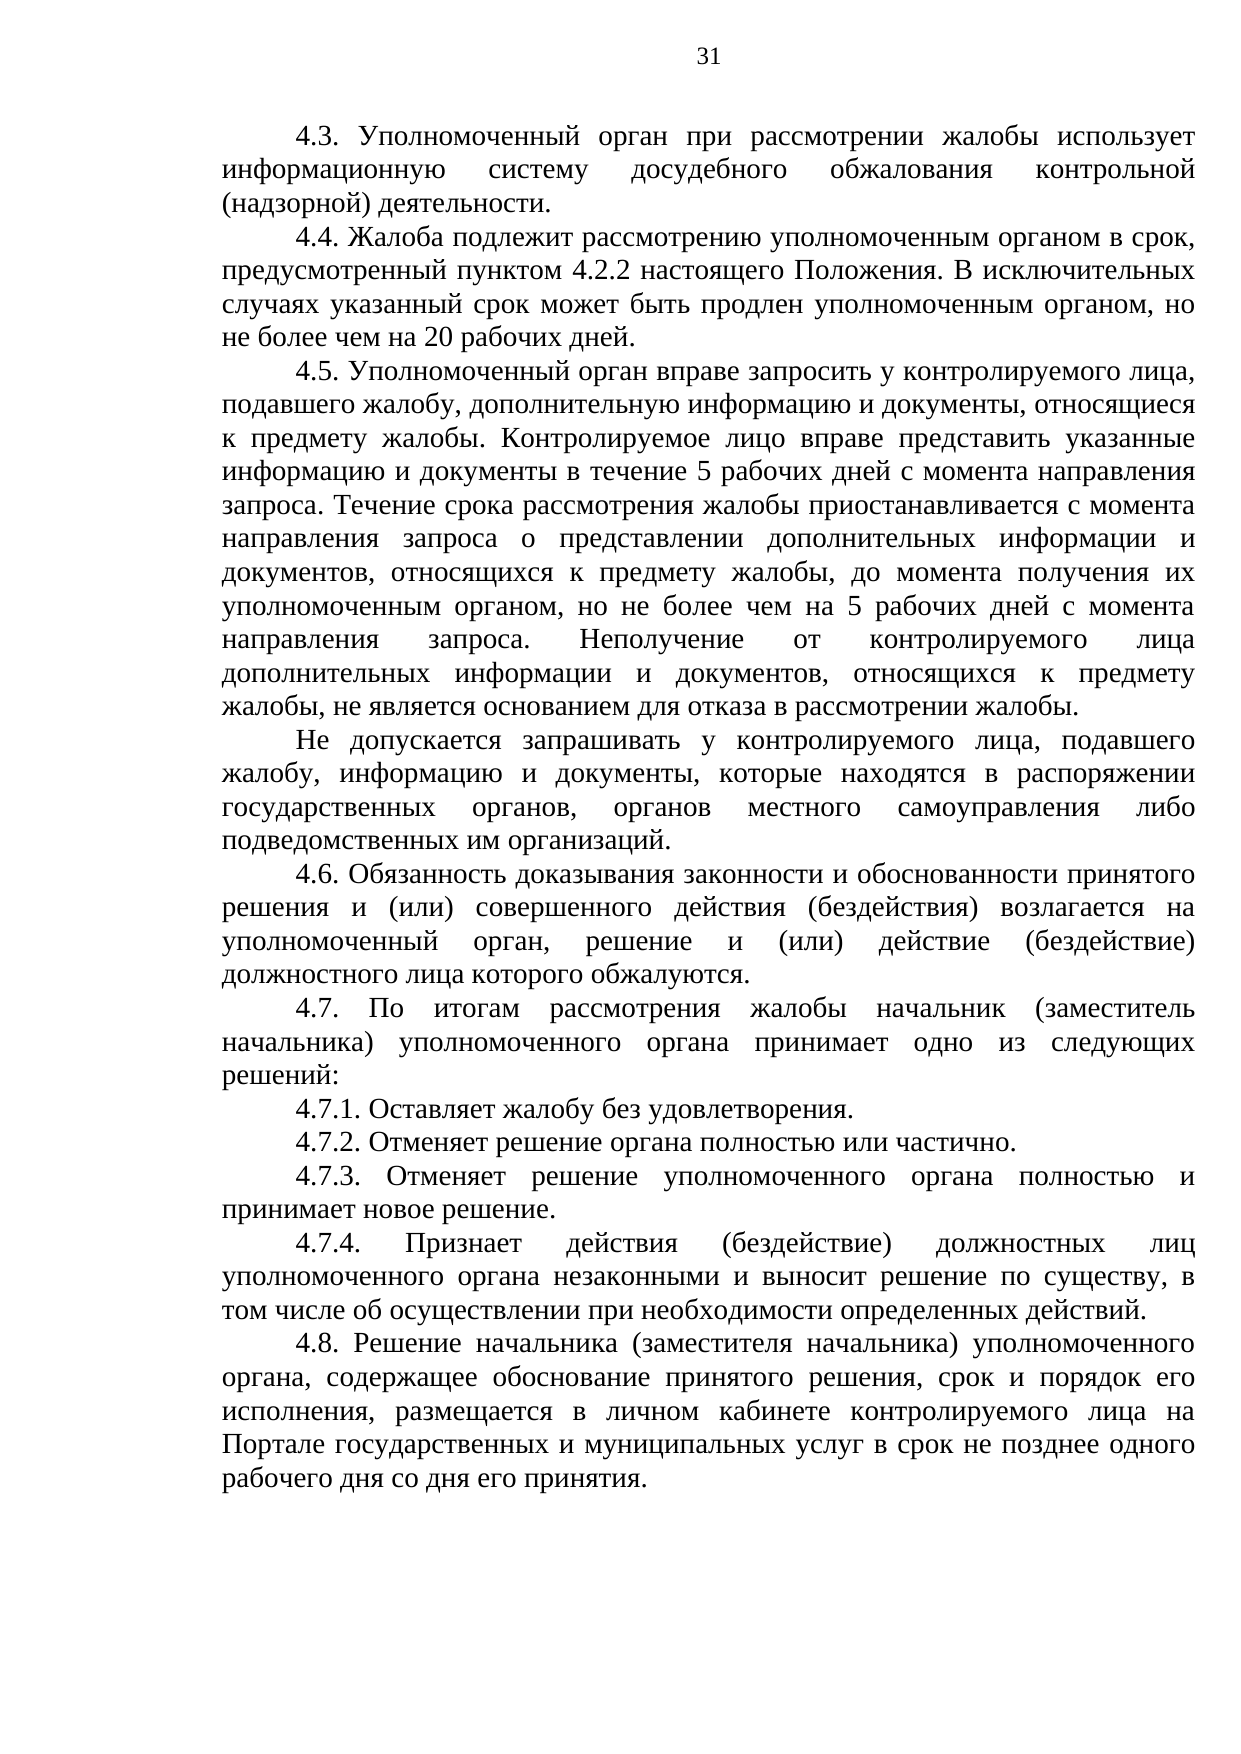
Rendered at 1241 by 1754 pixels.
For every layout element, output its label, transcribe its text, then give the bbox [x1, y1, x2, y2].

text 4.4. Жалоба подлежит рассмотрению уполномоченным органом в срок, предусмотренный пунктом 4.2.2 настоящего Положения. В исключительных случаях указанный срок может быть продлен уполномоченным органом, но не более чем на 20 рабочих дней. [222, 219, 1196, 353]
text 4.7. По итогам рассмотрения жалобы начальник (заместитель начальника) уполномоченного органа принимает одно из следующих решений: [222, 990, 1196, 1091]
text 4.3. Уполномоченный орган при рассмотрении жалобы использует информационную систему досудебного обжалования контрольной (надзорной) деятельности. [222, 118, 1196, 219]
text 4.8. Решение начальника (заместителя начальника) уполномоченного органа, содержащее обоснование принятого решения, срок и порядок его исполнения, размещается в личном кабинете контролируемого лица на Портале государственных и муниципальных услуг в срок не позднее одного рабочего дня со дня его принятия. [222, 1326, 1196, 1493]
text 4.7.2. Отменяет решение органа полностью или частично. [222, 1124, 1196, 1158]
text 4.6. Обязанность доказывания законности и обоснованности принятого решения и (или) совершенного действия (бездействия) возлагается на уполномоченный орган, решение и (или) действие (бездействие) должностного лица которого обжалуются. [222, 856, 1196, 990]
text 4.7.1. Оставляет жалобу без удовлетворения. [222, 1091, 1196, 1124]
text Не допускается запрашивать у контролируемого лица, подавшего жалобу, информацию и документы, которые находятся в распоряжении государственных органов, органов местного самоуправления либо подведомственных им организаций. [222, 722, 1196, 856]
text 4.7.4. Признает действия (бездействие) должностных лиц уполномоченного органа незаконными и выносит решение по существу, в том числе об осуществлении при необходимости определенных действий. [222, 1225, 1196, 1326]
text 4.5. Уполномоченный орган вправе запросить у контролируемого лица, подавшего жалобу, дополнительную информацию и документы, относящиеся к предмету жалобы. Контролируемое лицо вправе представить указанные информацию и документы в течение 5 рабочих дней с момента направления запроса. Течение срока рассмотрения жалобы приостанавливается с момента направления запроса о представлении дополнительных информации и документов, относящихся к предмету жалобы, до момента получения их уполномоченным органом, но не более чем на 5 рабочих дней с момента направления запроса. Неполучение от контролируемого лица дополнительных информации и документов, относящихся к предмету жалобы, не является основанием для отказа в рассмотрении жалобы. [222, 353, 1196, 722]
text 4.7.3. Отменяет решение уполномоченного органа полностью и принимает новое решение. [222, 1158, 1196, 1225]
